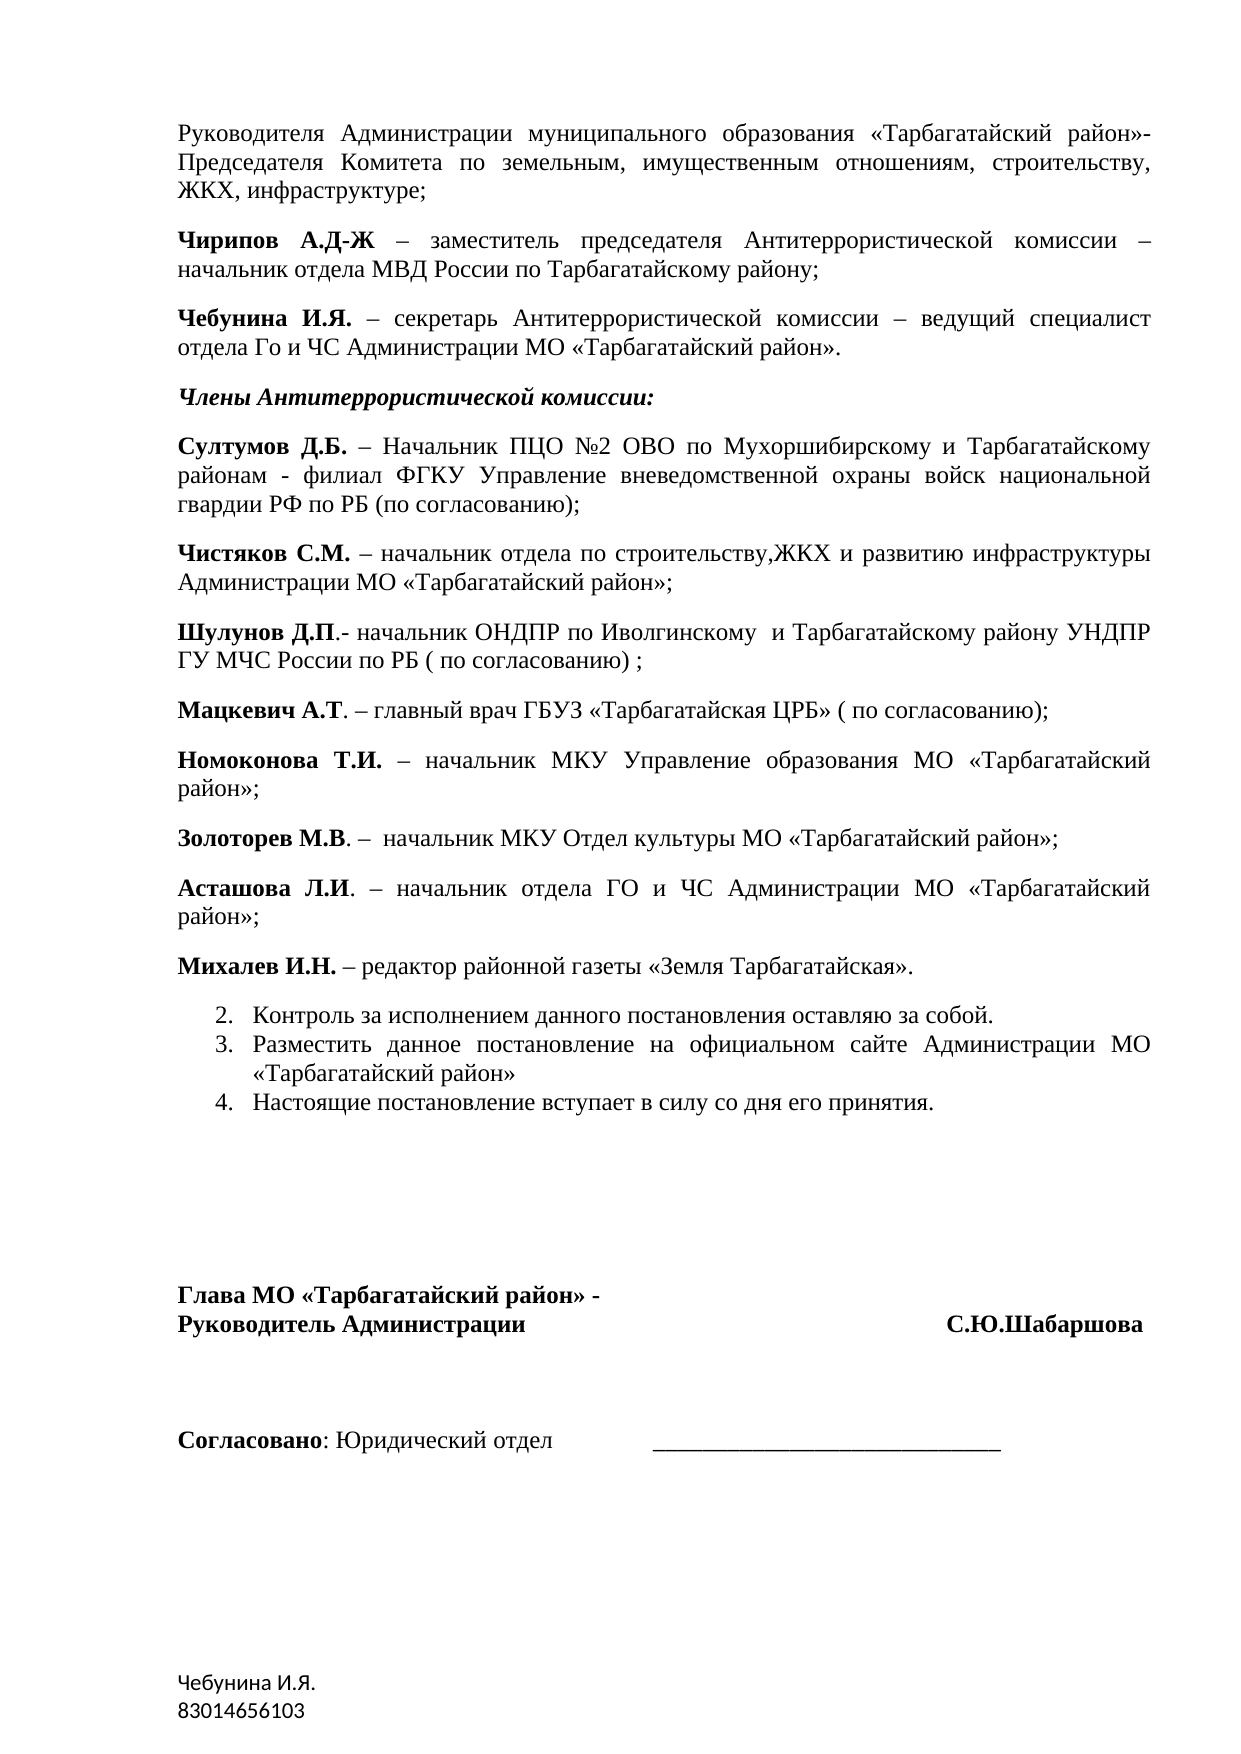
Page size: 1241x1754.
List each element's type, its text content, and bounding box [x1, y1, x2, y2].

text Руководитель Администрации С.Ю.Шабаршова [177, 1309, 1152, 1338]
list Разместить данное постановление на официальном сайте Администрации МО «Тарбагатайский район» [215, 1029, 1152, 1087]
text Мацкевич А.Т. – главный врач ГБУЗ «Тарбагатайская ЦРБ» ( по согласованию); [177, 695, 1152, 724]
text Чирипов А.Д-Ж – заместитель председателя Антитеррористической комиссии – начальник отдела МВД России по Тарбагатайскому району; [177, 225, 1152, 283]
text Чебунина И.Я. – секретарь Антитеррористической комиссии – ведущий специалист отдела Го и ЧС Администрации МО «Тарбагатайский район». [177, 303, 1152, 361]
text Глава МО «Тарбагатайский район» - [177, 1280, 1152, 1309]
text Золоторев М.В. – начальник МКУ Отдел культуры МО «Тарбагатайский район»; [177, 823, 1152, 852]
list Контроль за исполнением данного постановления оставляю за собой. [215, 1001, 1152, 1029]
text Михалев И.Н. – редактор районной газеты «Земля Тарбагатайская». [177, 951, 1152, 980]
text Асташова Л.И. – начальник отдела ГО и ЧС Администрации МО «Тарбагатайский район»; [177, 873, 1152, 930]
text Султумов Д.Б. – Начальник ПЦО №2 ОВО по Мухоршибирскому и Тарбагатайскому районам - филиал ФГКУ Управление вневедомственной охраны войск национальной гвардии РФ по РБ (по согласованию); [177, 431, 1152, 518]
text Члены Антитеррористической комиссии: [177, 382, 1152, 411]
text Шулунов Д.П.- начальник ОНДПР по Иволгинскому и Тарбагатайскому району УНДПР ГУ МЧС России по РБ ( по согласованию) ; [177, 617, 1152, 674]
list Настоящие постановление вступает в силу со дня его принятия. [215, 1087, 1152, 1116]
text Согласовано: Юридический отдел ____________________________ [177, 1424, 1152, 1454]
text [177, 118, 1152, 204]
text Номоконова Т.И. – начальник МКУ Управление образования МО «Тарбагатайский район»; [177, 745, 1152, 802]
text Чистяков С.М. – начальник отдела по строительству,ЖКХ и развитию инфраструктуры Администрации МО «Тарбагатайский район»; [177, 538, 1152, 596]
